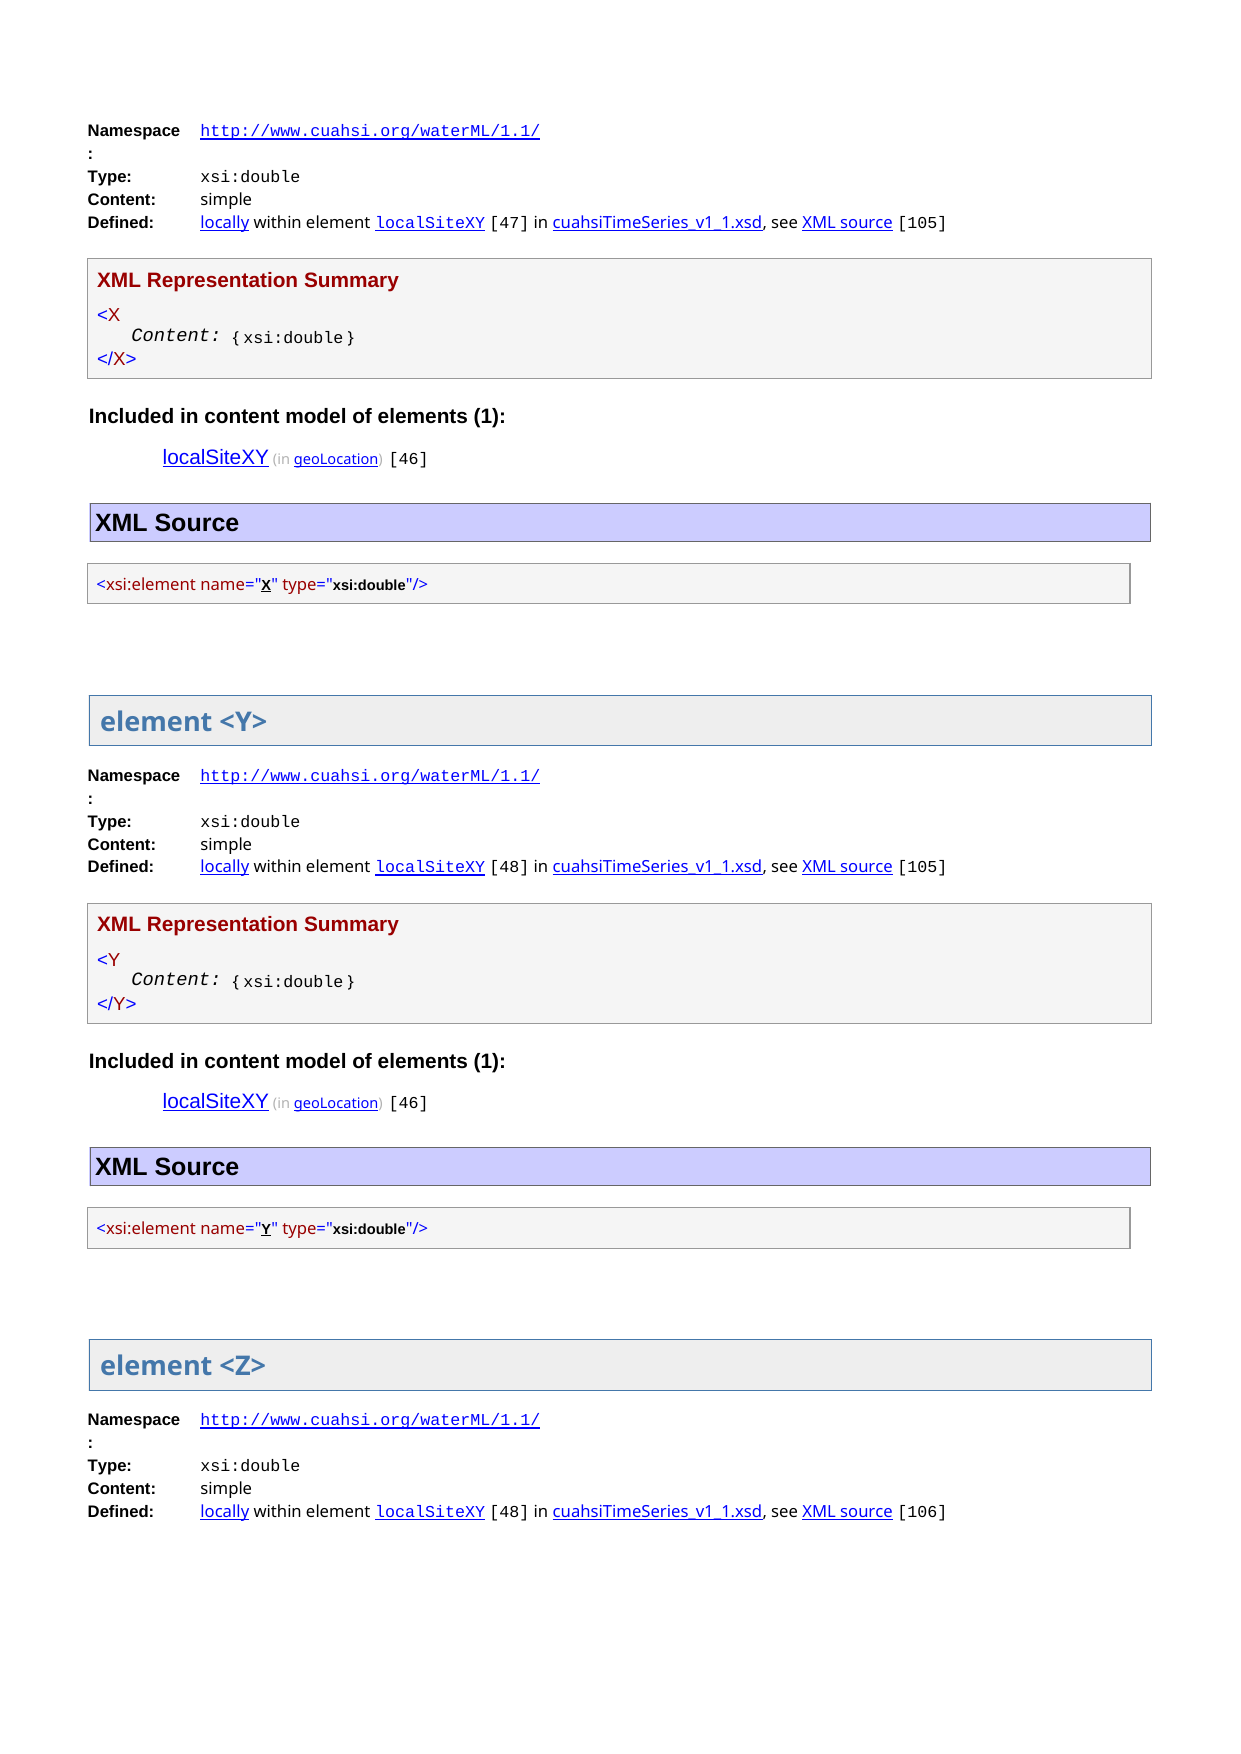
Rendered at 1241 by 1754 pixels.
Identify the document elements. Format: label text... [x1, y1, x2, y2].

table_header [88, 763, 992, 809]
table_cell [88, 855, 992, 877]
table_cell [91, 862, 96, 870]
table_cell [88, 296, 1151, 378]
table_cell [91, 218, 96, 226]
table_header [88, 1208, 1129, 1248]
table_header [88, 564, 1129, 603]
subtitle Included in content model of elements (1): [88, 404, 1152, 428]
subtitle Included in content model of elements (1): [88, 1049, 1152, 1073]
subtitle element <Z> [90, 1340, 1151, 1390]
subtitle element <Y> [90, 696, 1151, 745]
subtitle XML Source [91, 1148, 1150, 1185]
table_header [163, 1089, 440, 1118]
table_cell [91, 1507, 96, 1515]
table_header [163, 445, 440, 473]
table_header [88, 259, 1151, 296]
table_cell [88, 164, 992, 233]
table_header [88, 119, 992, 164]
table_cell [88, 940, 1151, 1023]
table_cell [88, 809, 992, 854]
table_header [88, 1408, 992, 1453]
subtitle XML Source [91, 504, 1150, 541]
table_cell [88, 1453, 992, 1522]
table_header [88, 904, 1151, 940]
